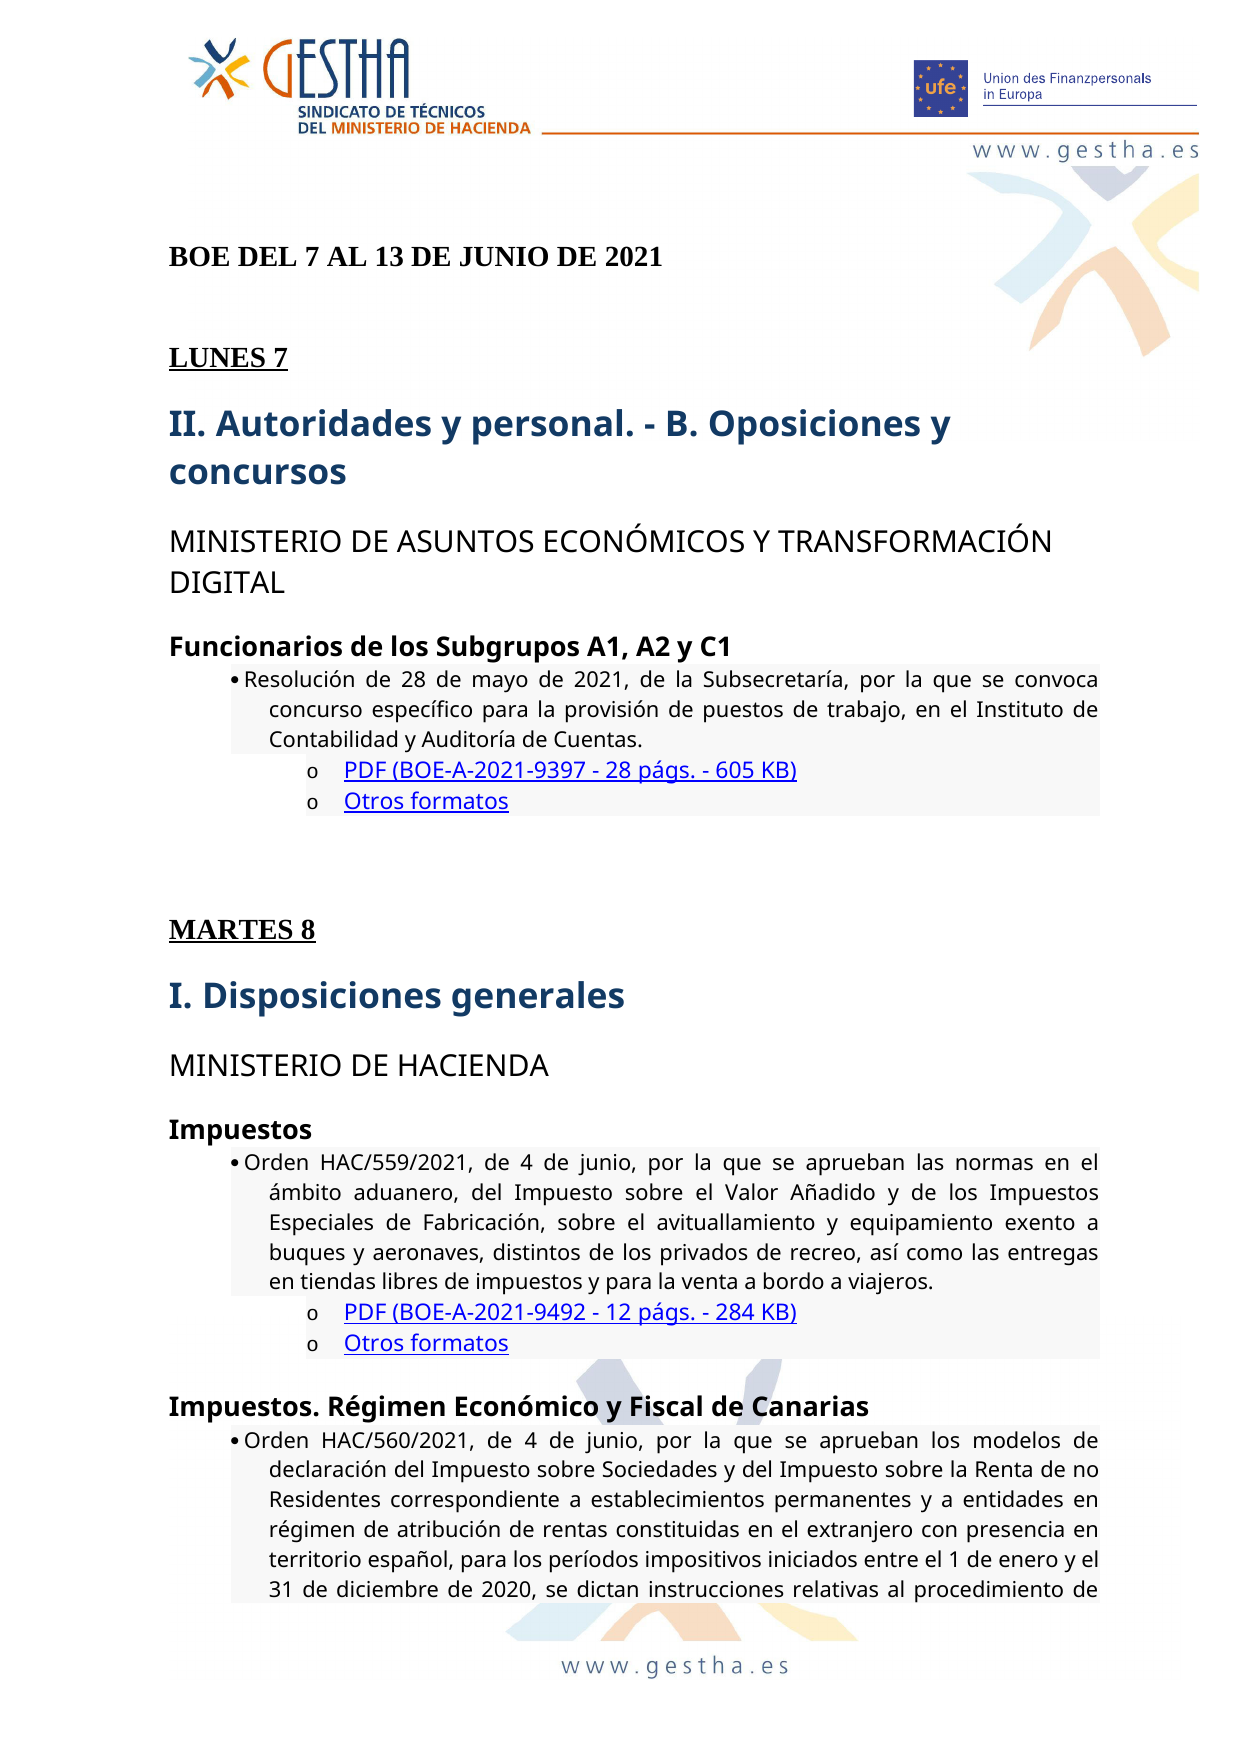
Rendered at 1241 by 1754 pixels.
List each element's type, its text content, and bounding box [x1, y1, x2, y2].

subtitle Funcionarios de los Subgrupos A1, A2 y C1 [169, 627, 1125, 664]
list Orden HAC/559/2021, de 4 de junio, por la que se aprueban las normas en el ámbito aduanero, del Impuesto sobre el Valor Añadido y de los Impuestos Especiales de Fabricación, sobre el avituallamiento y equipamiento exento a buques y aeronaves, distintos de los privados de recreo, así como las entregas en tiendas libres de impuestos y para la venta a bordo a viajeros. [231, 1147, 1100, 1296]
list Otros formatos [306, 785, 1100, 816]
subtitle MINISTERIO DE HACIENDA [169, 1044, 1125, 1085]
list Resolución de 28 de mayo de 2021, de la Subsecretaría, por la que se convoca concurso específico para la provisión de puestos de trabajo, en el Instituto de Contabilidad y Auditoría de Cuentas. [231, 664, 1100, 754]
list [231, 1425, 1100, 1603]
text LUNES 7 [169, 340, 1125, 374]
text MARTES 8 [169, 912, 1125, 946]
list PDF (BOE-A-2021-9397 - 28 págs. - 605 KB) [306, 754, 1100, 785]
subtitle I. Disposiciones generales [169, 971, 1125, 1019]
picture [168, 1316, 1181, 1680]
subtitle Impuestos [169, 1110, 1125, 1147]
subtitle Impuestos. Régimen Económico y Fiscal de Canarias [169, 1388, 1125, 1425]
subtitle II. Autoridades y personal. - B. Oposiciones y concursos [169, 399, 1125, 495]
list PDF (BOE-A-2021-9492 - 12 págs. - 284 KB) [306, 1296, 1100, 1327]
subtitle MINISTERIO DE ASUNTOS ECONÓMICOS Y TRANSFORMACIÓN DIGITAL [169, 520, 1125, 602]
list Otros formatos [306, 1327, 1100, 1359]
picture [187, 37, 1200, 441]
text BOE DEL 7 AL 13 DE JUNIO DE 2021 [169, 239, 1125, 273]
